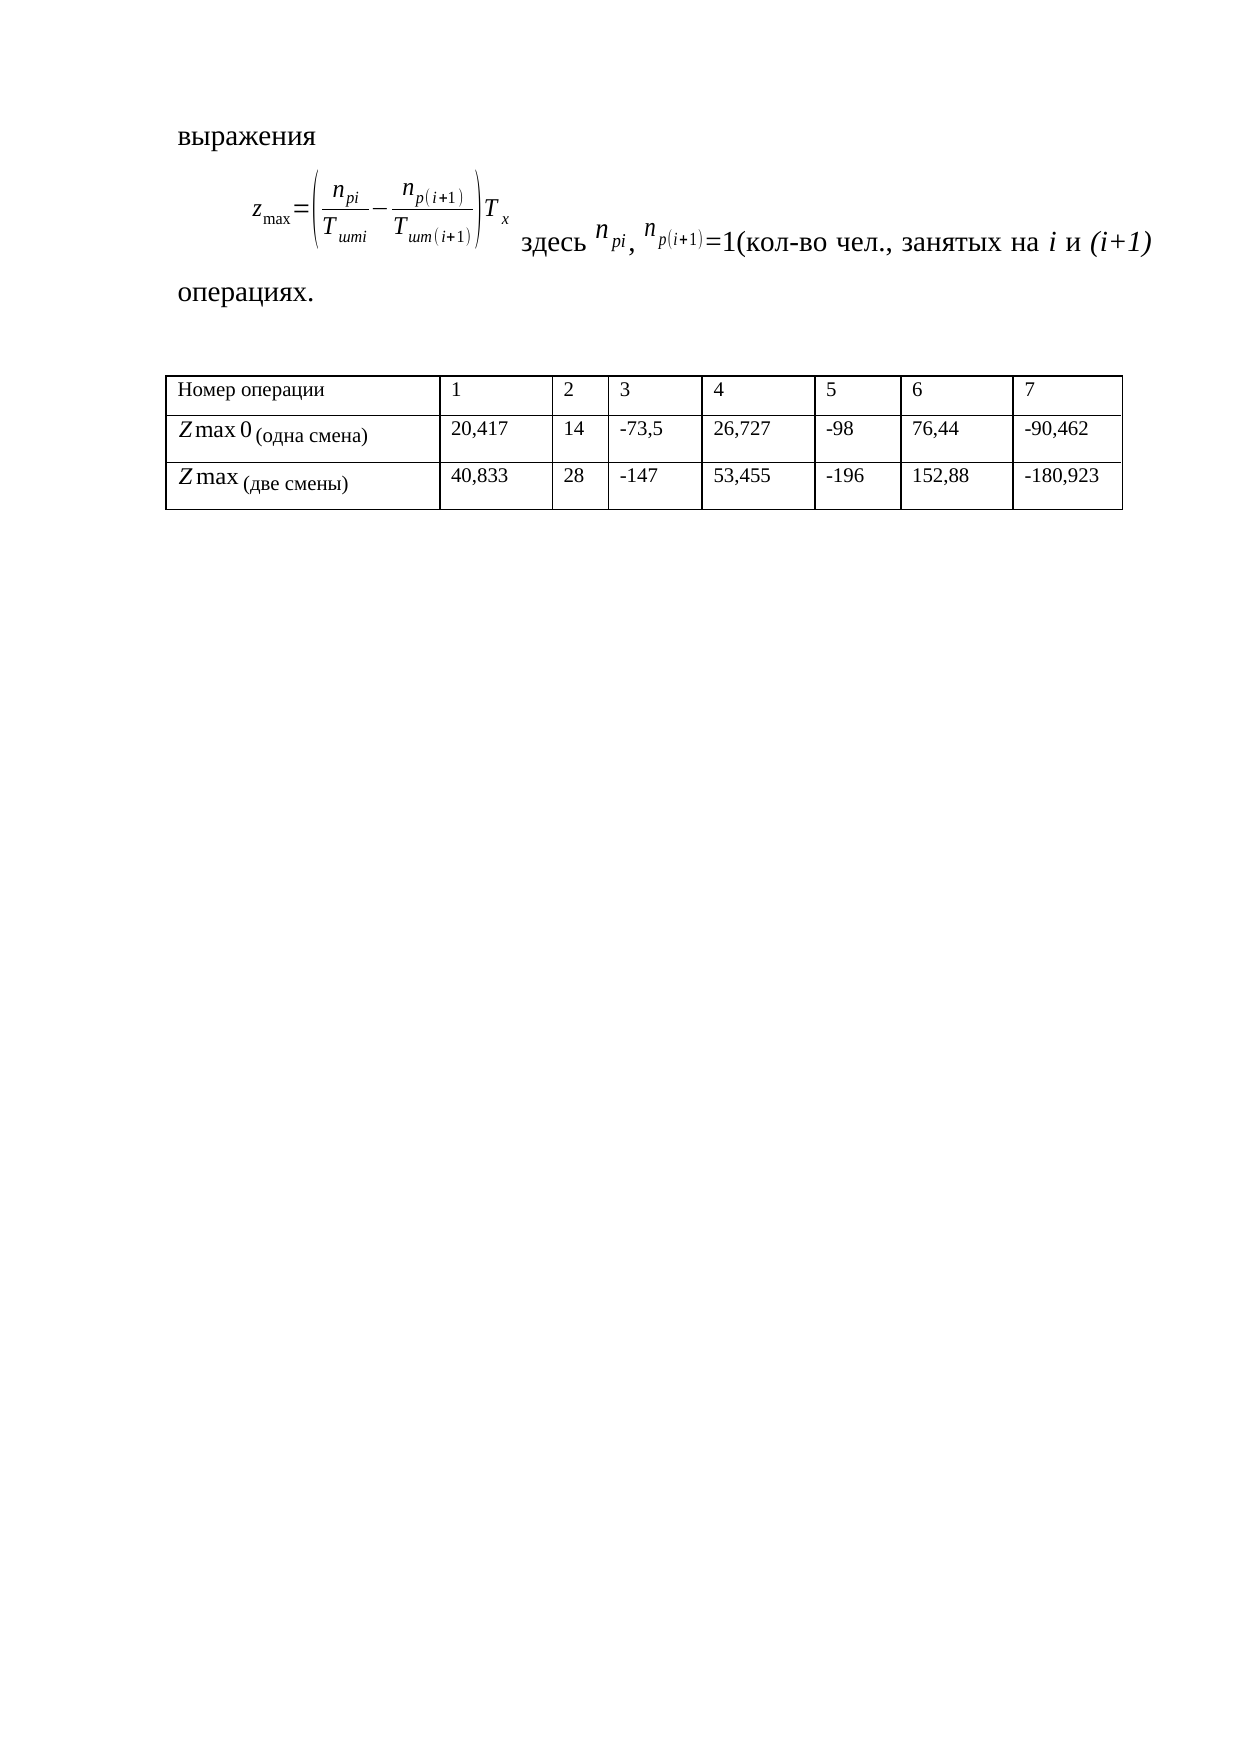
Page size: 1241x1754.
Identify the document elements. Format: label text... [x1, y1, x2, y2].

table_header 6 [902, 377, 1012, 415]
table_header 2 [553, 377, 608, 415]
table_cell (две смены) [167, 463, 439, 509]
table_header 1 [441, 377, 552, 415]
table_cell (одна смена) [167, 416, 439, 462]
table_cell -73,5 [609, 416, 701, 462]
table_cell -90,462 [1014, 415, 1122, 462]
table_cell -196 [816, 463, 900, 509]
table_cell -180,923 [1014, 462, 1122, 509]
table_cell 20,417 [441, 416, 552, 462]
table_cell -98 [816, 416, 900, 462]
table_header 4 [703, 377, 814, 415]
table_header Номер операции [167, 377, 439, 415]
table_cell 14 [553, 416, 608, 462]
table_header 7 [1014, 377, 1122, 415]
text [177, 118, 1152, 152]
table_cell 76,44 [902, 416, 1012, 462]
table_cell 26,727 [703, 416, 814, 462]
table_header 5 [816, 377, 900, 415]
table_header 3 [609, 377, 701, 415]
table_cell 28 [553, 463, 608, 509]
table_cell 40,833 [441, 463, 552, 509]
table_cell -147 [609, 463, 701, 509]
table_cell 152,88 [902, 463, 1012, 509]
table_cell 53,455 [703, 463, 814, 509]
text здесь , =1(кол-во чел., занятых на i и (i+1) операциях. [177, 168, 1152, 308]
